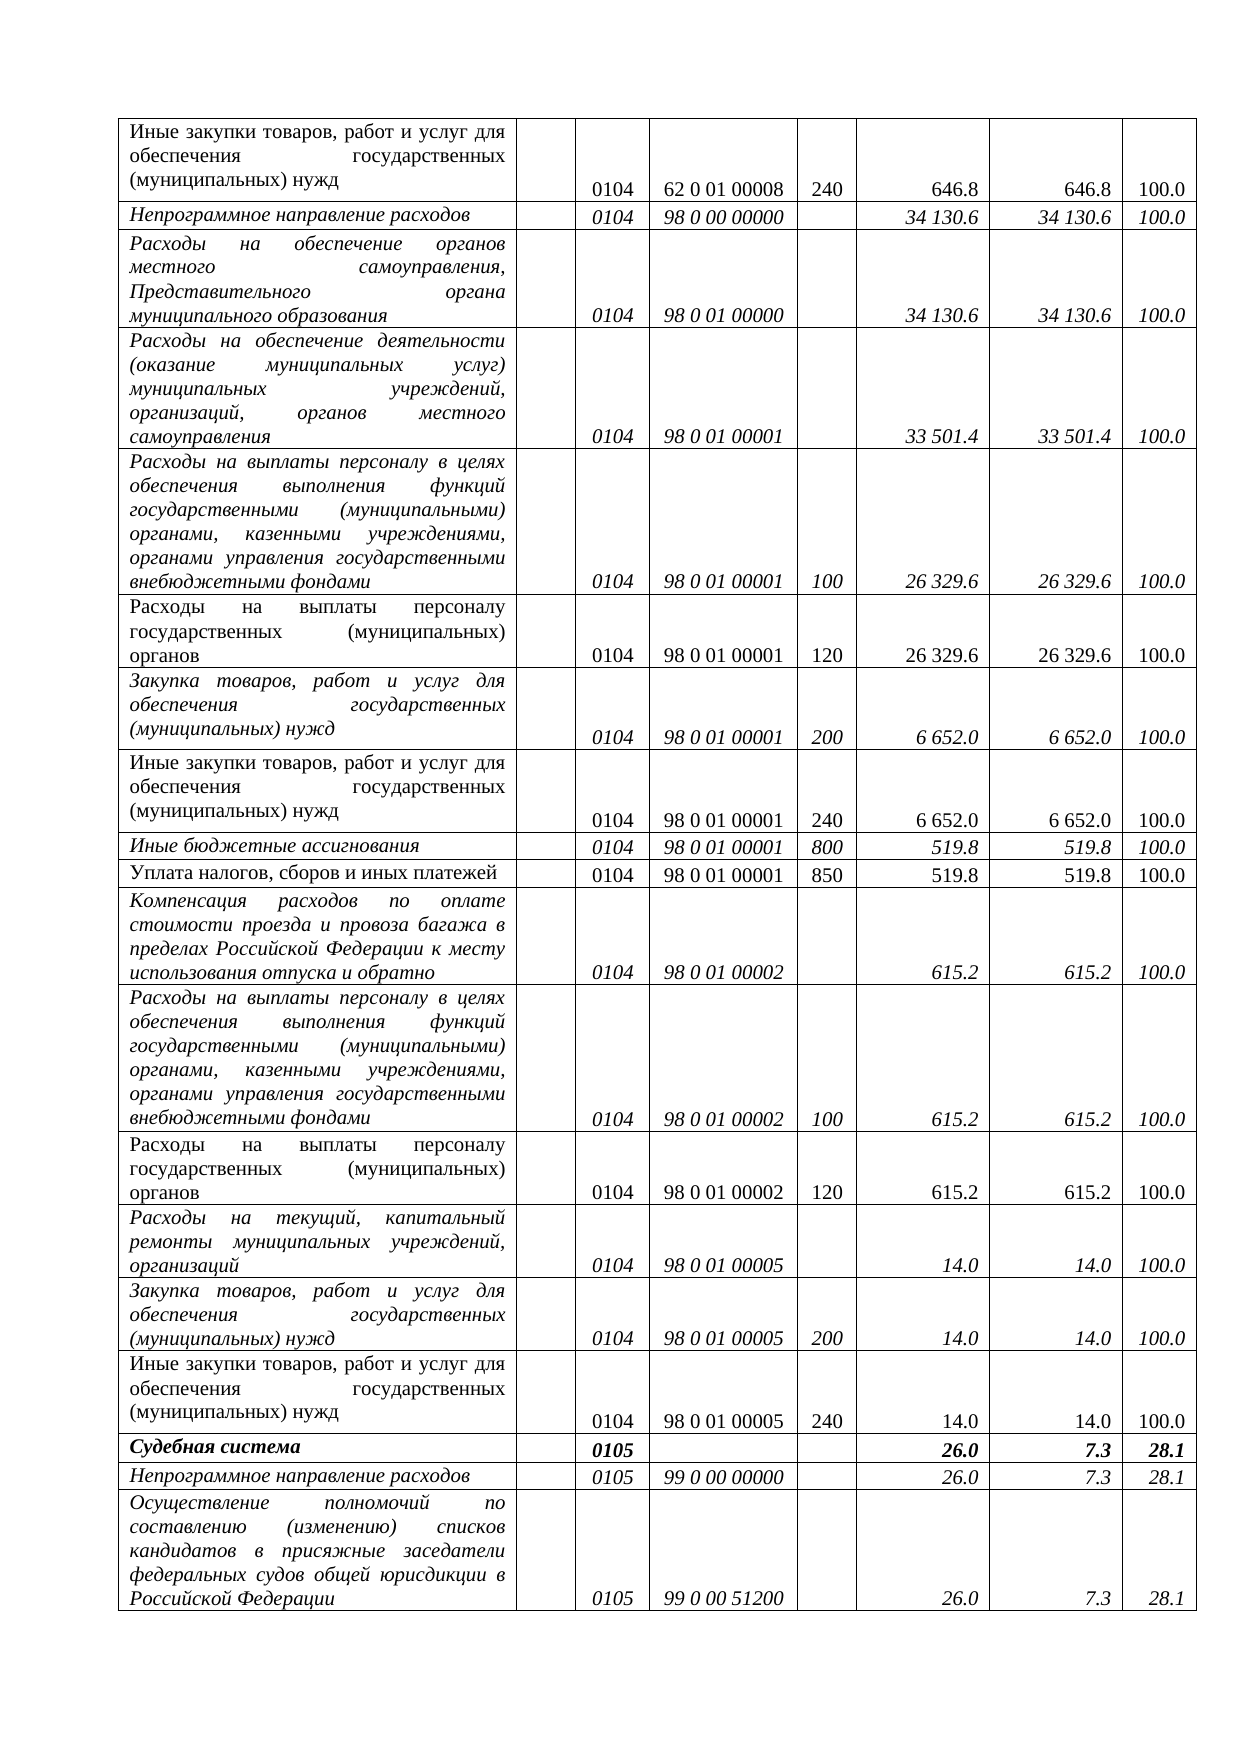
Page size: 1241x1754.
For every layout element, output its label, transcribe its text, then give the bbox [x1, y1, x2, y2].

table_cell Расходы на выплаты персоналу государственных (муниципальных) органов [119, 1132, 516, 1204]
table_cell 100.0 [1123, 985, 1196, 1131]
table_cell Иные закупки товаров, работ и услуг для обеспечения государственных (муниципальных) нужд [119, 1351, 516, 1433]
table_cell 98 0 01 00001 [650, 833, 797, 859]
table_cell [517, 328, 575, 448]
table_cell 98 0 00 00000 [650, 202, 797, 229]
table_cell 519.8 [857, 860, 989, 887]
table_cell 200 [798, 668, 856, 749]
table_cell 100.0 [1123, 202, 1196, 229]
table_cell 100.0 [1123, 750, 1196, 832]
table_cell [798, 202, 856, 229]
table_cell [798, 230, 856, 327]
table_cell 0105 [576, 1490, 649, 1610]
table_cell 100.0 [1123, 449, 1196, 593]
table_cell [517, 202, 575, 229]
table_cell 26 329.6 [990, 449, 1122, 593]
table_cell 28.1 [1123, 1463, 1196, 1489]
table_cell 0104 [576, 860, 649, 887]
table_cell 615.2 [857, 985, 989, 1131]
table_cell [517, 230, 575, 327]
table_cell 0104 [576, 888, 649, 984]
table_cell [517, 595, 575, 667]
table_cell 100.0 [1123, 328, 1196, 448]
table_cell 100 [798, 985, 856, 1131]
table_cell 800 [798, 833, 856, 859]
table_cell [798, 888, 856, 984]
table_cell Иные закупки товаров, работ и услуг для обеспечения государственных (муниципальных) нужд [119, 119, 516, 201]
table_cell [517, 985, 575, 1131]
table_cell 0104 [576, 750, 649, 832]
table_cell 98 0 01 00001 [650, 668, 797, 749]
table_cell Расходы на выплаты персоналу в целях обеспечения выполнения функций государственными (муниципальными) органами, казенными учреждениями, органами управления государственными внебюджетными фондами [119, 985, 516, 1131]
table_cell Уплата налогов, сборов и иных платежей [119, 860, 516, 887]
table_cell 519.8 [857, 833, 989, 859]
table_cell 100.0 [1123, 1351, 1196, 1433]
table_cell Судебная система [119, 1434, 516, 1462]
table_cell 0104 [576, 328, 649, 448]
table_cell [517, 1463, 575, 1489]
table_cell Компенсация расходов по оплате стоимости проезда и провоза багажа в пределах Российской Федерации к месту использования отпуска и обратно [119, 888, 516, 984]
table_cell 615.2 [990, 985, 1122, 1131]
table_cell 100.0 [1123, 833, 1196, 859]
table_cell 0104 [576, 833, 649, 859]
table_cell 6 652.0 [857, 750, 989, 832]
table_cell 33 501.4 [990, 328, 1122, 448]
table_cell 615.2 [990, 888, 1122, 984]
table_cell 646.8 [857, 119, 989, 201]
table_cell Расходы на выплаты персоналу в целях обеспечения выполнения функций государственными (муниципальными) органами, казенными учреждениями, органами управления государственными внебюджетными фондами [119, 449, 516, 593]
table_cell 240 [798, 1351, 856, 1433]
table_cell Осуществление полномочий по составлению (изменению) списков кандидатов в присяжные заседатели федеральных судов общей юрисдикции в Российской Федерации [119, 1490, 516, 1610]
table_cell 98 0 01 00001 [650, 449, 797, 593]
table_cell Иные бюджетные ассигнования [119, 833, 516, 859]
table_cell [798, 1205, 856, 1277]
table_cell 6 652.0 [990, 668, 1122, 749]
table_cell 26.0 [857, 1490, 989, 1610]
table_cell [517, 668, 575, 749]
table_cell 14.0 [990, 1205, 1122, 1277]
table_cell 26 329.6 [990, 595, 1122, 667]
table_cell 98 0 01 00000 [650, 230, 797, 327]
table_cell 98 0 01 00001 [650, 328, 797, 448]
table_cell 100.0 [1123, 230, 1196, 327]
table_cell 26.0 [857, 1463, 989, 1489]
table_cell 34 130.6 [857, 230, 989, 327]
table_cell 120 [798, 1132, 856, 1204]
table_cell 6 652.0 [990, 750, 1122, 832]
table_cell 98 0 01 00002 [650, 888, 797, 984]
table_cell Непрограммное направление расходов [119, 202, 516, 229]
table_cell 7.3 [990, 1490, 1122, 1610]
table_cell 62 0 01 00008 [650, 119, 797, 201]
table_cell 100.0 [1123, 119, 1196, 201]
table_cell 0104 [576, 1278, 649, 1350]
table_cell 14.0 [990, 1278, 1122, 1350]
table_cell 0104 [576, 668, 649, 749]
table_cell 34 130.6 [990, 230, 1122, 327]
table_cell 0105 [576, 1434, 649, 1462]
table_cell 98 0 01 00005 [650, 1205, 797, 1277]
table_cell Закупка товаров, работ и услуг для обеспечения государственных (муниципальных) нужд [119, 1278, 516, 1350]
table_cell [517, 750, 575, 832]
table_cell [517, 1351, 575, 1433]
table_cell Иные закупки товаров, работ и услуг для обеспечения государственных (муниципальных) нужд [119, 750, 516, 832]
table_cell 0104 [576, 202, 649, 229]
table_cell [517, 888, 575, 984]
table_cell 14.0 [857, 1351, 989, 1433]
table_cell [517, 119, 575, 201]
table_cell 100.0 [1123, 595, 1196, 667]
table_cell [517, 1278, 575, 1350]
table_cell 6 652.0 [857, 668, 989, 749]
table_cell 28.1 [1123, 1434, 1196, 1462]
table_cell 100.0 [1123, 860, 1196, 887]
table_cell Непрограммное направление расходов [119, 1463, 516, 1489]
table_cell 0104 [576, 1205, 649, 1277]
table_cell 100.0 [1123, 668, 1196, 749]
table_cell Расходы на обеспечение органов местного самоуправления, Представительного органа муниципального образования [119, 230, 516, 327]
table_cell [517, 449, 575, 593]
table_cell 615.2 [857, 1132, 989, 1204]
table_cell 100.0 [1123, 1205, 1196, 1277]
table_cell 34 130.6 [990, 202, 1122, 229]
table_cell 200 [798, 1278, 856, 1350]
table_cell [798, 1463, 856, 1489]
table_cell 0104 [576, 1351, 649, 1433]
table_cell Расходы на текущий, капитальный ремонты муниципальных учреждений, организаций [119, 1205, 516, 1277]
table_cell Закупка товаров, работ и услуг для обеспечения государственных (муниципальных) нужд [119, 668, 516, 749]
table_cell [517, 833, 575, 859]
table_cell 14.0 [990, 1351, 1122, 1433]
table_cell [798, 1490, 856, 1610]
table_cell 26.0 [857, 1434, 989, 1462]
table_cell [517, 860, 575, 887]
table_cell 33 501.4 [857, 328, 989, 448]
table_cell [650, 1434, 797, 1462]
table_cell 519.8 [990, 860, 1122, 887]
table_cell Расходы на выплаты персоналу государственных (муниципальных) органов [119, 595, 516, 667]
table_cell 99 0 00 51200 [650, 1490, 797, 1610]
table_cell 98 0 01 00002 [650, 985, 797, 1131]
table_cell 98 0 01 00005 [650, 1278, 797, 1350]
table_cell 7.3 [990, 1434, 1122, 1462]
table_cell 100.0 [1123, 1132, 1196, 1204]
table_cell 14.0 [857, 1278, 989, 1350]
table_cell 240 [798, 119, 856, 201]
table_cell 519.8 [990, 833, 1122, 859]
table_cell 100 [798, 449, 856, 593]
table_cell 0104 [576, 230, 649, 327]
table_cell 7.3 [990, 1463, 1122, 1489]
table_cell 646.8 [990, 119, 1122, 201]
table_cell 0105 [576, 1463, 649, 1489]
table_cell 98 0 01 00001 [650, 860, 797, 887]
table_cell 34 130.6 [857, 202, 989, 229]
table_cell 100.0 [1123, 888, 1196, 984]
table_cell 99 0 00 00000 [650, 1463, 797, 1489]
table_cell 0104 [576, 985, 649, 1131]
table_cell 615.2 [857, 888, 989, 984]
table_cell Расходы на обеспечение деятельности (оказание муниципальных услуг) муниципальных учреждений, организаций, органов местного самоуправления [119, 328, 516, 448]
table_cell [798, 328, 856, 448]
table_cell 98 0 01 00002 [650, 1132, 797, 1204]
table_cell 26 329.6 [857, 449, 989, 593]
table_cell 98 0 01 00001 [650, 595, 797, 667]
table_cell 14.0 [857, 1205, 989, 1277]
table_cell [517, 1434, 575, 1462]
table_cell 26 329.6 [857, 595, 989, 667]
table_cell 0104 [576, 1132, 649, 1204]
table_cell [517, 1490, 575, 1610]
table_cell 98 0 01 00005 [650, 1351, 797, 1433]
table_cell 98 0 01 00001 [650, 750, 797, 832]
table_cell [798, 1434, 856, 1462]
table_cell 850 [798, 860, 856, 887]
table_cell 100.0 [1123, 1278, 1196, 1350]
table_cell 120 [798, 595, 856, 667]
table_cell 240 [798, 750, 856, 832]
table_cell [517, 1205, 575, 1277]
table_cell 0104 [576, 449, 649, 593]
table_cell 615.2 [990, 1132, 1122, 1204]
table_cell 0104 [576, 595, 649, 667]
table_cell [517, 1132, 575, 1204]
table_cell 0104 [576, 119, 649, 201]
table_cell 28.1 [1123, 1490, 1196, 1610]
